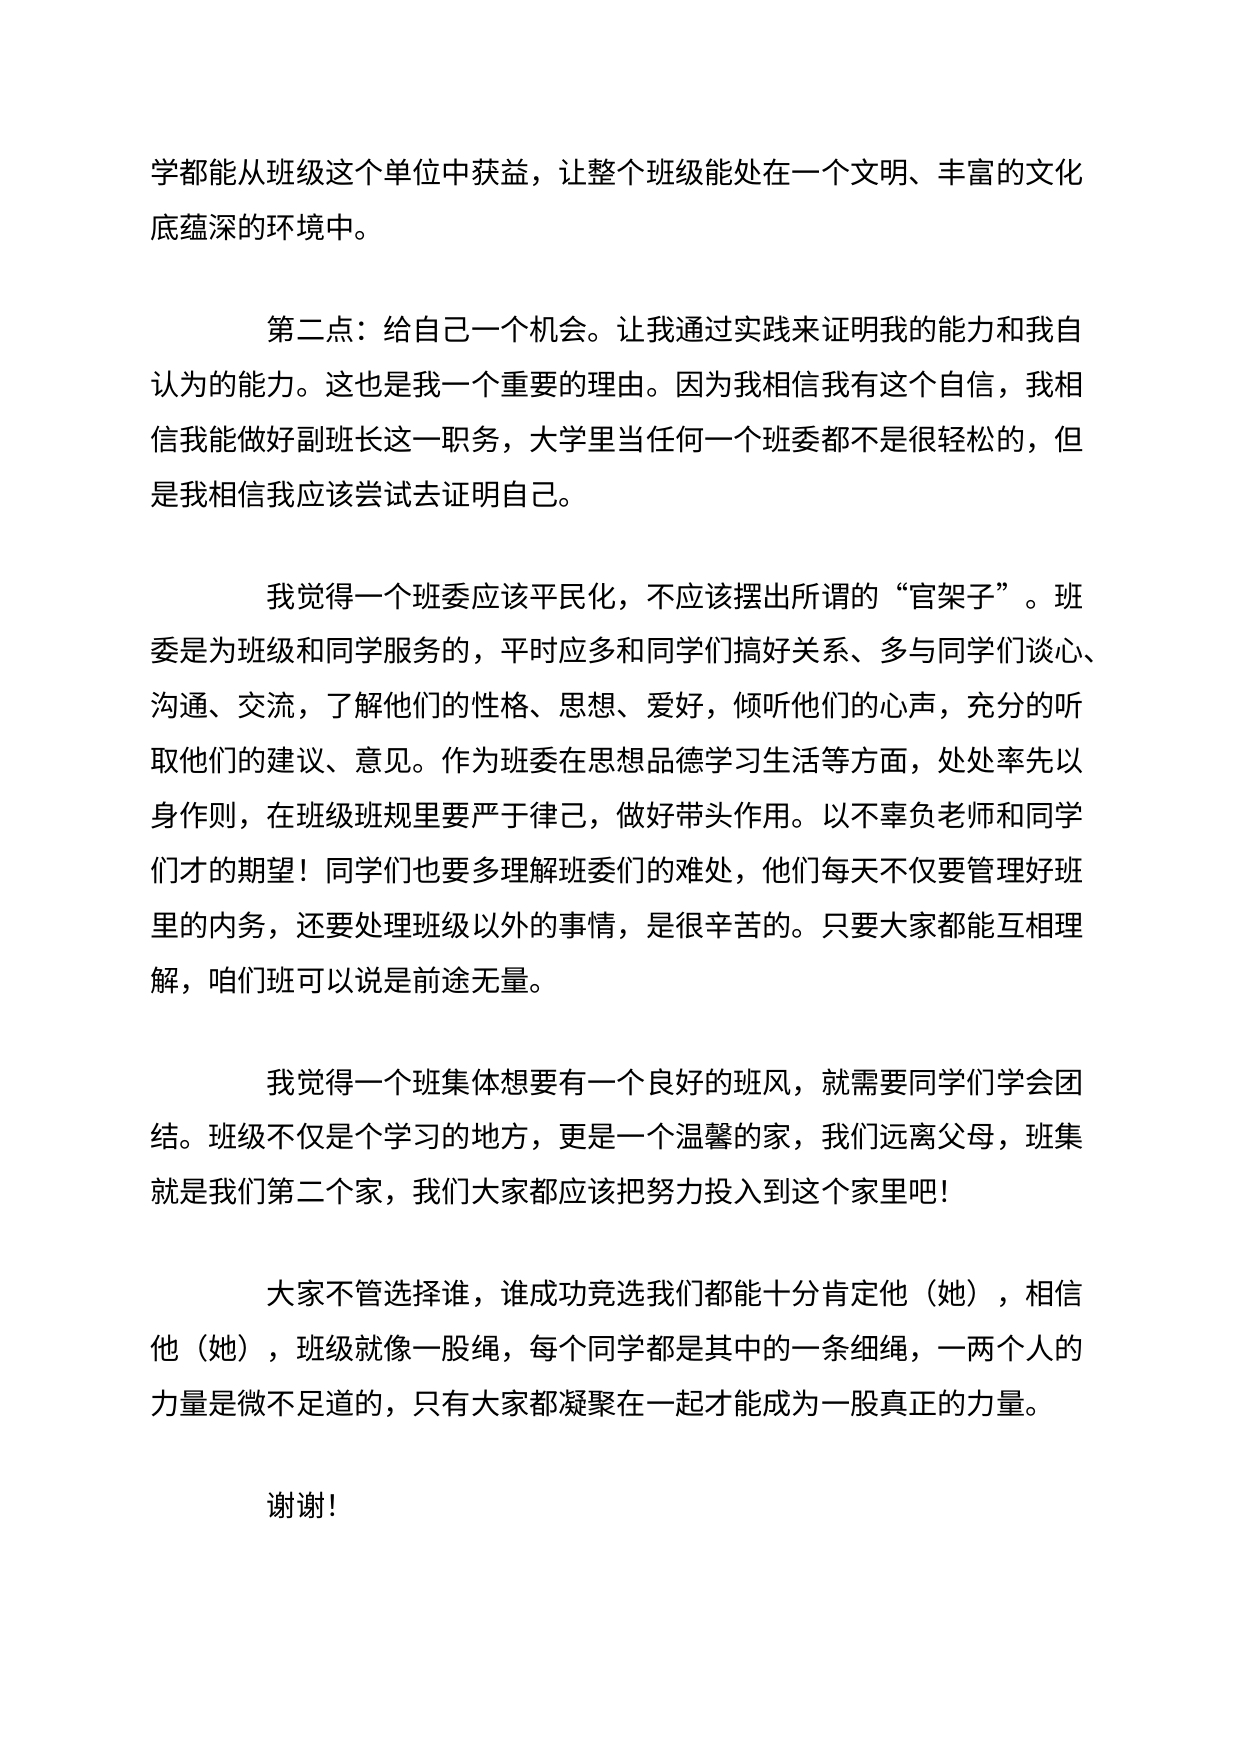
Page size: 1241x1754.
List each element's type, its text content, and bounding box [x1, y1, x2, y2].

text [150, 150, 1090, 247]
text 我觉得一个班集体想要有一个良好的班风，就需要同学们学会团结。班级不仅是个学习的地方，更是一个温馨的家，我们远离父母，班集就是我们第二个家，我们大家都应该把努力投入到这个家里吧！ [150, 1059, 1090, 1211]
text 谢谢！ [150, 1482, 1090, 1524]
text 第二点：给自己一个机会。让我通过实践来证明我的能力和我自认为的能力。这也是我一个重要的理由。因为我相信我有这个自信，我相信我能做好副班长这一职务，大学里当任何一个班委都不是很轻松的，但是我相信我应该尝试去证明自己。 [150, 307, 1090, 514]
text 我觉得一个班委应该平民化，不应该摆出所谓的“官架子”。班委是为班级和同学服务的，平时应多和同学们搞好关系、多与同学们谈心、沟通、交流，了解他们的性格、思想、爱好，倾听他们的心声，充分的听取他们的建议、意见。作为班委在思想品德学习生活等方面，处处率先以身作则，在班级班规里要严于律己，做好带头作用。以不辜负老师和同学们才的期望！同学们也要多理解班委们的难处，他们每天不仅要管理好班里的内务，还要处理班级以外的事情，是很辛苦的。只要大家都能互相理解，咱们班可以说是前途无量。 [150, 573, 1090, 1000]
text 大家不管选择谁，谁成功竞选我们都能十分肯定他（她），相信他（她），班级就像一股绳，每个同学都是其中的一条细绳，一两个人的力量是微不足道的，只有大家都凝聚在一起才能成为一股真正的力量。 [150, 1271, 1090, 1423]
